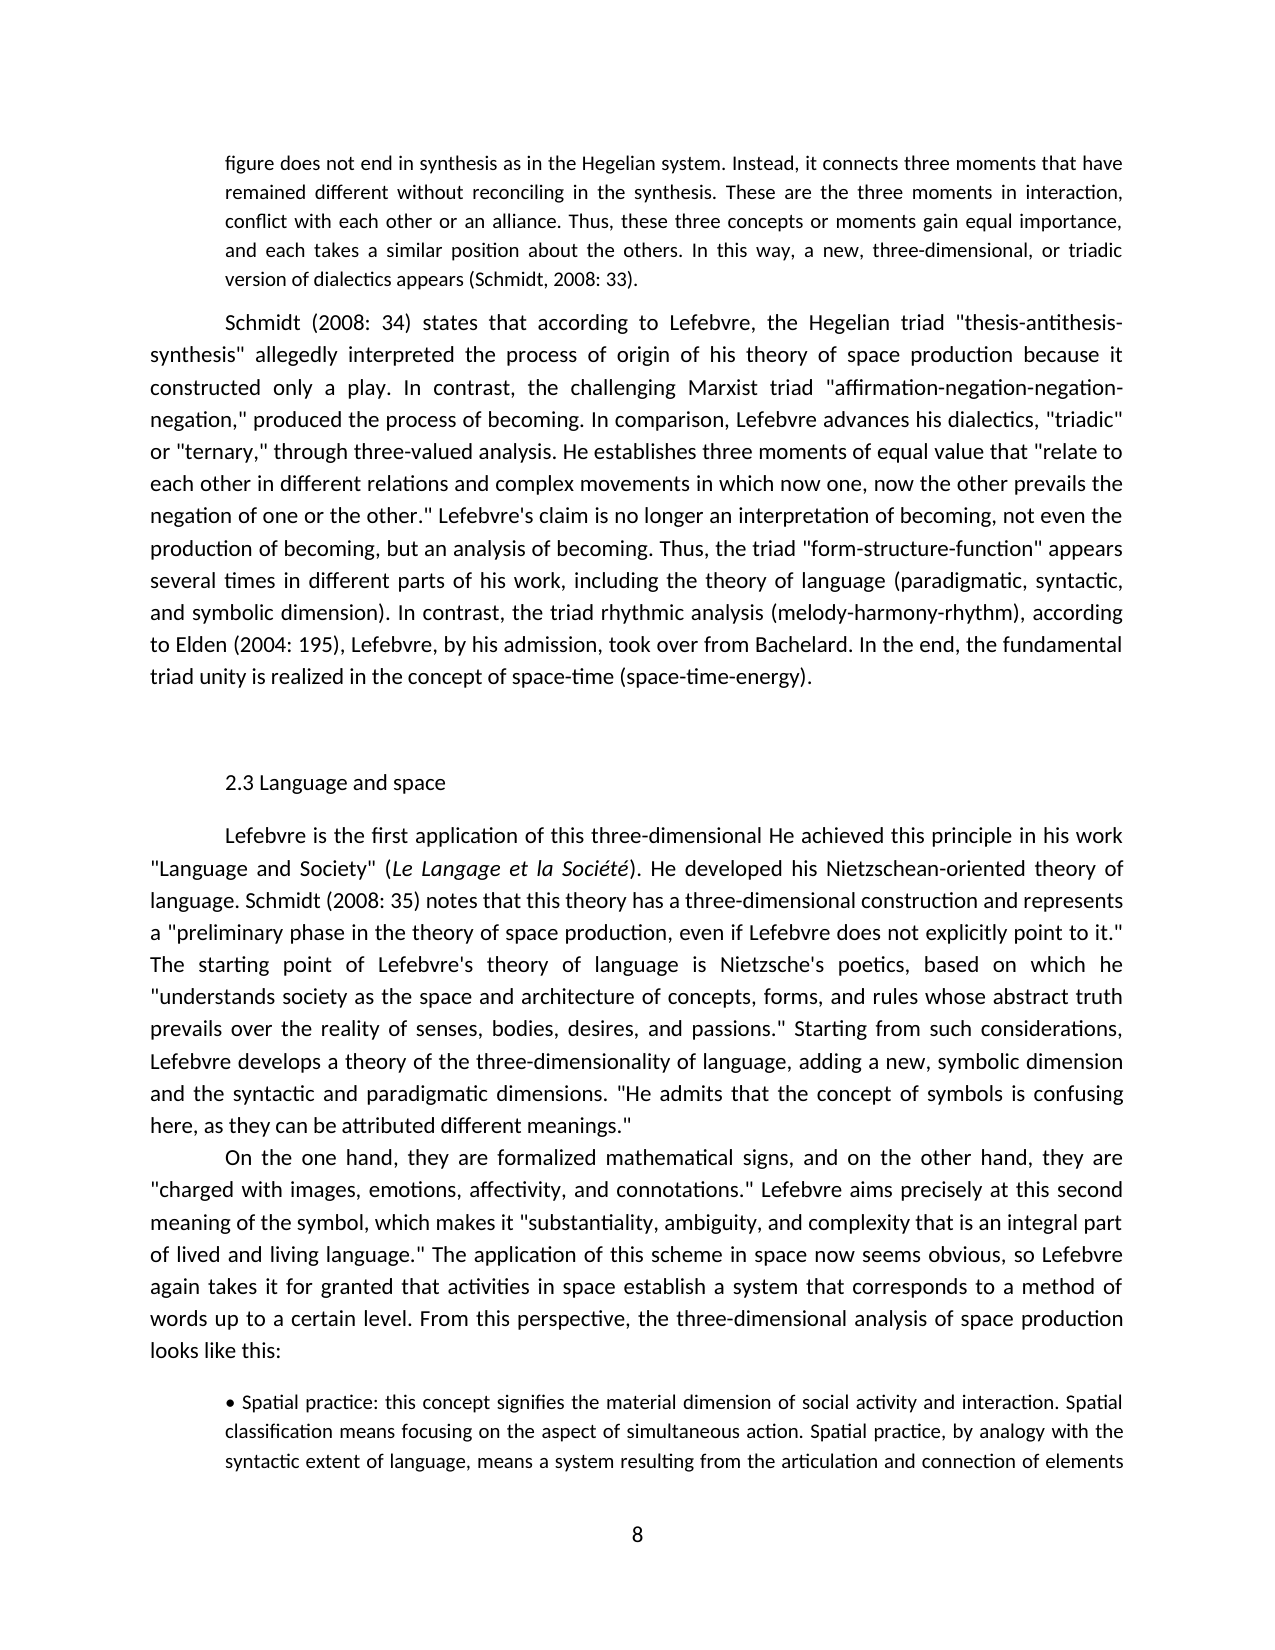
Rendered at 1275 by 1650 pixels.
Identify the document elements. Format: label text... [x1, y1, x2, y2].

text On the one hand, they are formalized mathematical signs, and on the other hand, they are "charged with images, emotions, affectivity, and connotations." Lefebvre aims precisely at this second meaning of the symbol, which makes it "substantiality, ambiguity, and complexity that is an integral part of lived and living language." The application of this scheme in space now seems obvious, so Lefebvre again takes it for granted that activities in space establish a system that corresponds to a method of words up to a certain level. From this perspective, the three-dimensional analysis of space production looks like this: [150, 1143, 1125, 1364]
text Lefebvre is the first application of this three-dimensional He achieved this principle in his work "Language and Society" (Le Langage et la Société). He developed his Nietzschean-oriented theory of language. Schmidt (2008: 35) notes that this theory has a three-dimensional construction and represents a "preliminary phase in the theory of space production, even if Lefebvre does not explicitly point to it." The starting point of Lefebvre's theory of language is Nietzsche's poetics, based on which he "understands society as the space and architecture of concepts, forms, and rules whose abstract truth prevails over the reality of senses, bodies, desires, and passions." Starting from such considerations, Lefebvre develops a theory of the three-dimensionality of language, adding a new, symbolic dimension and the syntactic and paradigmatic dimensions. "He admits that the concept of symbols is confusing here, as they can be attributed different meanings." [150, 821, 1125, 1139]
text Schmidt (2008: 34) states that according to Lefebvre, the Hegelian triad "thesis-antithesis-synthesis" allegedly interpreted the process of origin of his theory of space production because it constructed only a play. In contrast, the challenging Marxist triad "affirmation-negation-negation-negation," produced the process of becoming. In comparison, Lefebvre advances his dialectics, "triadic" or "ternary," through three-valued analysis. He establishes three moments of equal value that "relate to each other in different relations and complex movements in which now one, now the other prevails the negation of one or the other." Lefebvre's claim is no longer an interpretation of becoming, not even the production of becoming, but an analysis of becoming. Thus, the triad "form-structure-function" appears several times in different parts of his work, including the theory of language (paradigmatic, syntactic, and symbolic dimension). In contrast, the triad rhythmic analysis (melody-harmony-rhythm), according to Elden (2004: 195), Lefebvre, by his admission, took over from Bachelard. In the end, the fundamental triad unity is realized in the concept of space-time (space-time-energy). [150, 308, 1125, 690]
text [225, 150, 1125, 292]
text 2.3 Language and space [150, 768, 1125, 796]
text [225, 1389, 1125, 1473]
